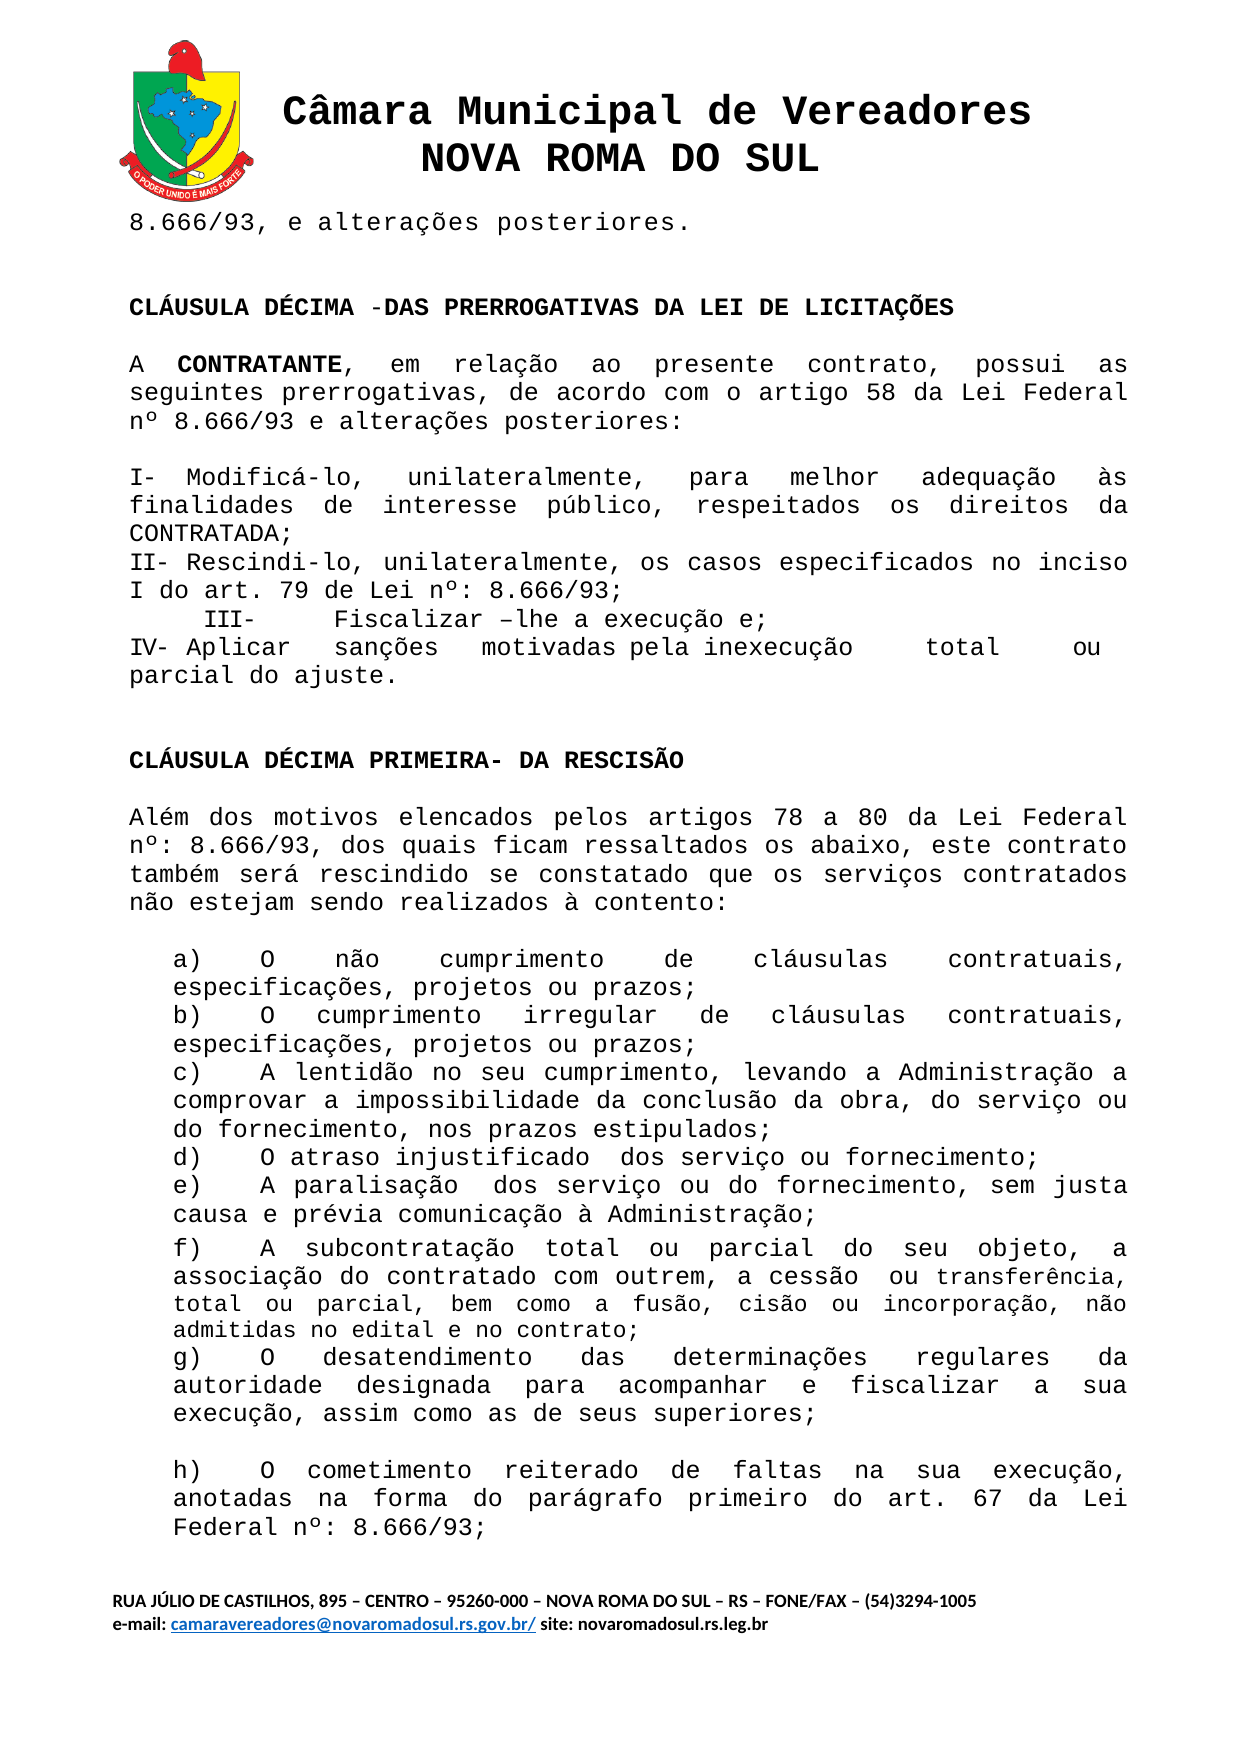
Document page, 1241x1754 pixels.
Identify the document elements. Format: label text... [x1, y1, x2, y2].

list A subcontratação total ou parcial do seu objeto, a associação do contratado com outrem, a cessão ou transferência, total ou parcial, bem como a fusão, cisão ou incorporação, não admitidas no edital e no contrato; [173, 1236, 1128, 1344]
list A paralisação dos serviço ou do fornecimento, sem justa causa e prévia comunicação à Administração; [173, 1173, 1128, 1229]
list Modificá-lo, unilateralmente, para melhor adequação às finalidades de interesse público, respeitados os direitos da CONTRATADA; [129, 464, 1128, 549]
text CLÁUSULA DÉCIMA -DAS PRERROGATIVAS DA LEI DE LICITAÇÕES [129, 295, 1128, 323]
text CLÁUSULA DÉCIMA PRIMEIRA- DA RESCISÃO [129, 747, 1128, 776]
text A CONTRATANTE, em relação ao presente contrato, possui as seguintes prerrogativas, de acordo com o artigo 58 da Lei Federal nº 8.666/93 e alterações posteriores: [129, 352, 1128, 437]
list O cometimento reiterado de faltas na sua execução, anotadas na forma do parágrafo primeiro do art. 67 da Lei Federal nº: 8.666/93; [173, 1458, 1128, 1543]
text Além dos motivos elencados pelos artigos 78 a 80 da Lei Federal nº: 8.666/93, dos quais ficam ressaltados os abaixo, este contrato também será rescindido se constatado que os serviços contratados não estejam sendo realizados à contento: [129, 804, 1128, 918]
list Fiscalizar –lhe a execução e; [203, 606, 1128, 634]
list O atraso injustificado dos serviço ou fornecimento; [173, 1144, 1128, 1173]
picture [119, 40, 254, 202]
list Aplicar sanções motivadas pela inexecução total ou parcial do ajuste. [129, 634, 1128, 691]
list O desatendimento das determinações regulares da autoridade designada para acompanhar e fiscalizar a sua execução, assim como as de seus superiores; [173, 1344, 1128, 1429]
list Rescindi-lo, unilateralmente, os casos especificados no inciso I do art. 79 de Lei nº: 8.666/93; [129, 549, 1128, 606]
list O cumprimento irregular de cláusulas contratuais, especificações, projetos ou prazos; [173, 1003, 1128, 1059]
list A lentidão no seu cumprimento, levando a Administração a comprovar a impossibilidade da conclusão da obra, do serviço ou do fornecimento, nos prazos estipulados; [173, 1059, 1128, 1144]
list O não cumprimento de cláusulas contratuais, especificações, projetos ou prazos; [173, 946, 1128, 1003]
